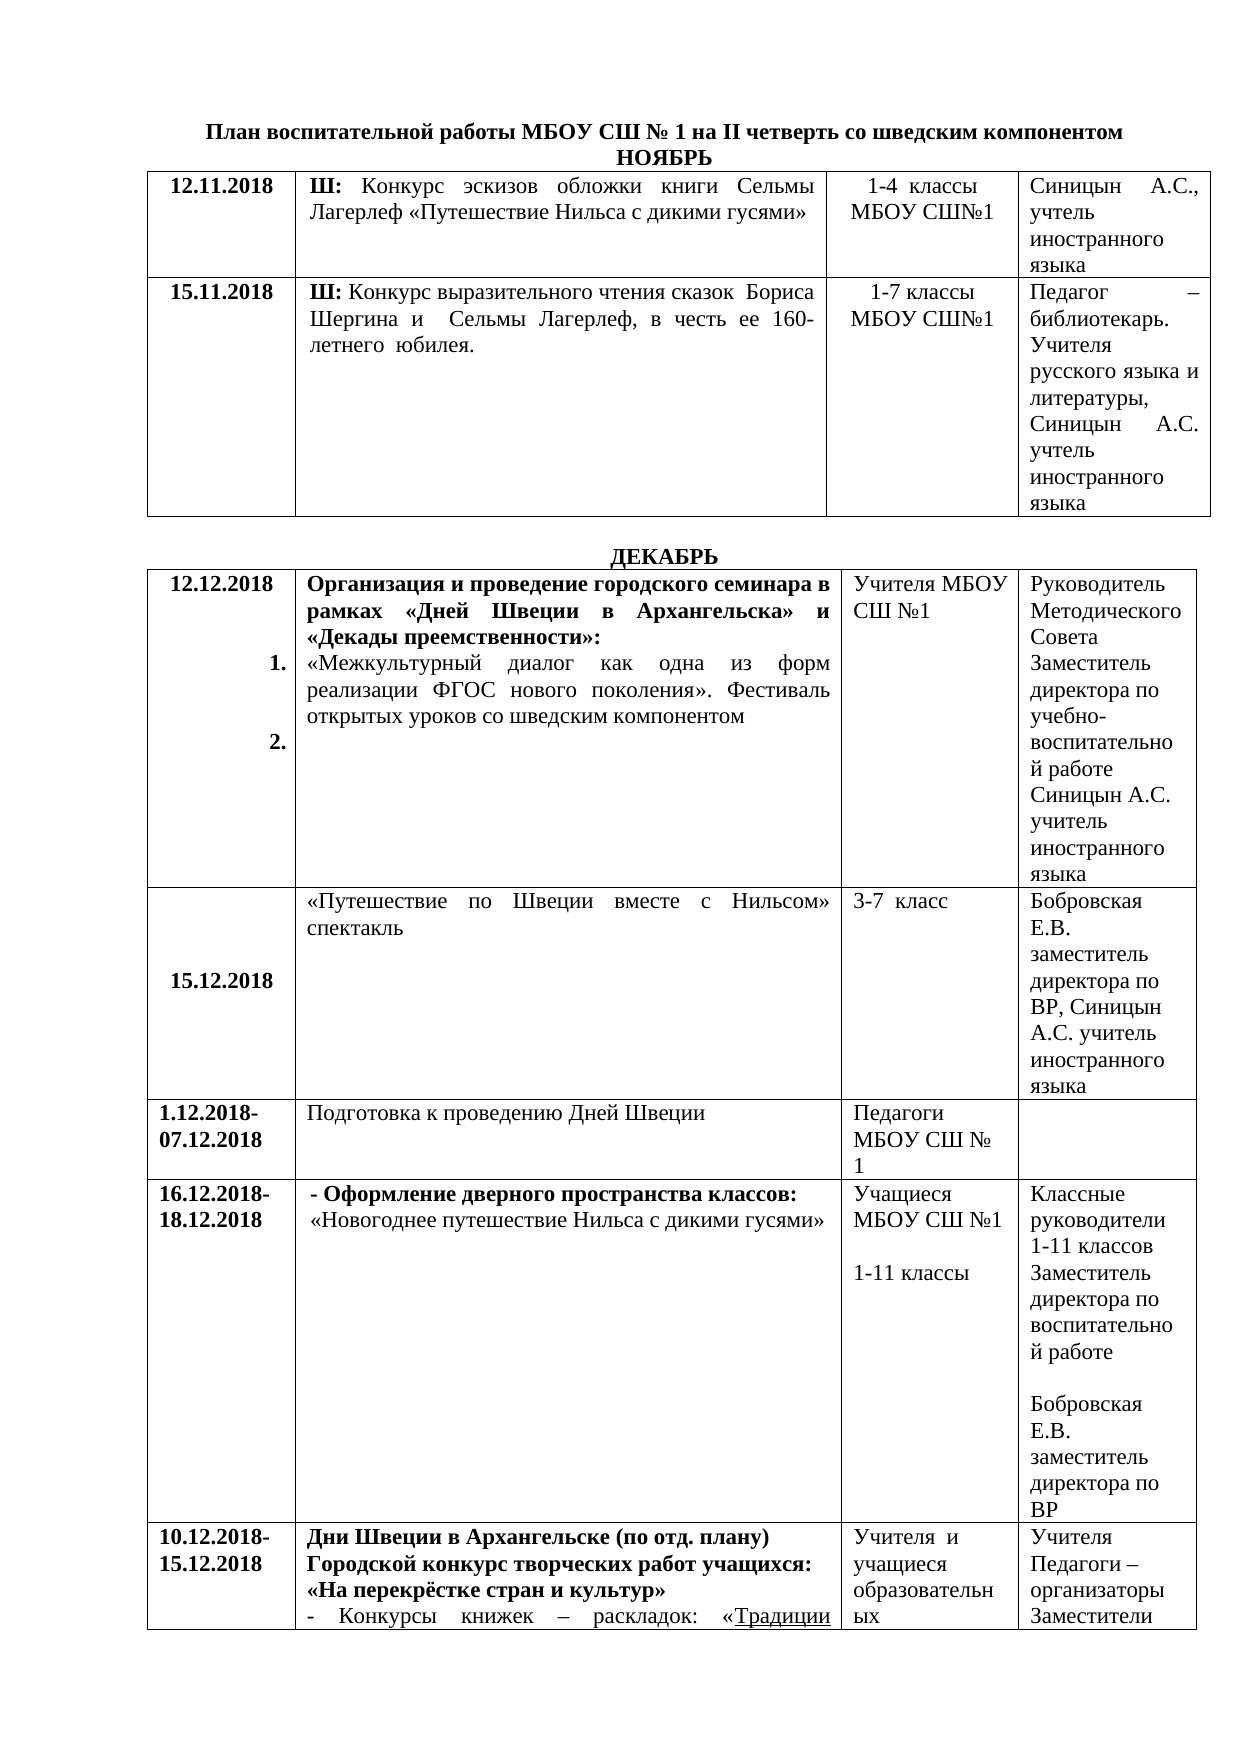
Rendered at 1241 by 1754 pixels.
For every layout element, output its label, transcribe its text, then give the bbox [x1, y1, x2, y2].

table_cell Педагоги МБОУ СШ № 1 [842, 1100, 1018, 1178]
table_cell Бобровская Е.В. заместитель директора по ВР, Синицын А.С. учитель иностранного языка [1019, 888, 1196, 1098]
table_cell «Путешествие по Швеции вместе с Нильсом» спектакль [296, 888, 841, 1098]
text НОЯБРЬ [177, 144, 1152, 171]
text План воспитательной работы МБОУ СШ № 1 на II четверть со шведским компонентом [177, 118, 1152, 144]
table_header 12.12.2018 [148, 570, 295, 887]
table_header 12.11.2018 [148, 172, 295, 277]
table_header Руководитель Методического Совета Заместитель директора по учебно- воспитательной работе Синицын А.С. учитель иностранного языка [1019, 570, 1196, 887]
table_cell [1019, 1100, 1196, 1178]
table_header Синицын А.С., учтель иностранного языка [1019, 172, 1210, 277]
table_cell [1019, 1523, 1196, 1629]
table_cell 1-7 классы МБОУ СШ№1 [827, 278, 1018, 516]
table_cell 3-7 класс [842, 888, 1018, 1098]
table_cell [148, 1523, 295, 1629]
table_cell 16.12.2018- 18.12.2018 [148, 1180, 295, 1522]
table_cell 15.12.2018 [148, 888, 295, 1098]
table_cell 15.11.2018 [148, 278, 295, 516]
table_cell Классные руководители 1-11 классов Заместитель директора по воспитательной работе Бобровская Е.В. заместитель директора по ВР [1019, 1180, 1196, 1522]
table_cell Педагог – библиотекарь. Учителя русского языка и литературы, Синицын А.С. учтель иностранного языка [1019, 278, 1210, 516]
table_cell 1.12.2018- 07.12.2018 [148, 1100, 295, 1178]
table_header 1-4 классы МБОУ СШ№1 [827, 172, 1018, 277]
table_header Учителя МБОУ СШ №1 [842, 570, 1018, 887]
table_header Ш: Конкурс эскизов обложки книги Сельмы Лагерлеф «Путешествие Нильса с дикими гусями» [296, 172, 826, 277]
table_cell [296, 1523, 841, 1629]
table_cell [842, 1523, 1018, 1629]
table_header Организация и проведение городского семинара в рамках «Дней Швеции в Архангельска» и «Декады преемственности»: «Межкультурный диалог как одна из форм реализации ФГОС нового поколения». Фестиваль открытых уроков со шведским компонентом [296, 570, 841, 887]
table_cell - Оформление дверного пространства классов: «Новогоднее путешествие Нильса с дикими гусями» [296, 1180, 841, 1522]
table_cell Ш: Конкурс выразительного чтения сказок Бориса Шергина и Сельмы Лагерлеф, в честь ее 160- летнего юбилея. [296, 278, 826, 516]
table_cell Учащиеся МБОУ СШ №1 1-11 классы [842, 1180, 1018, 1522]
text ДЕКАБРЬ [177, 543, 1152, 569]
table_cell Подготовка к проведению Дней Швеции [296, 1100, 841, 1178]
